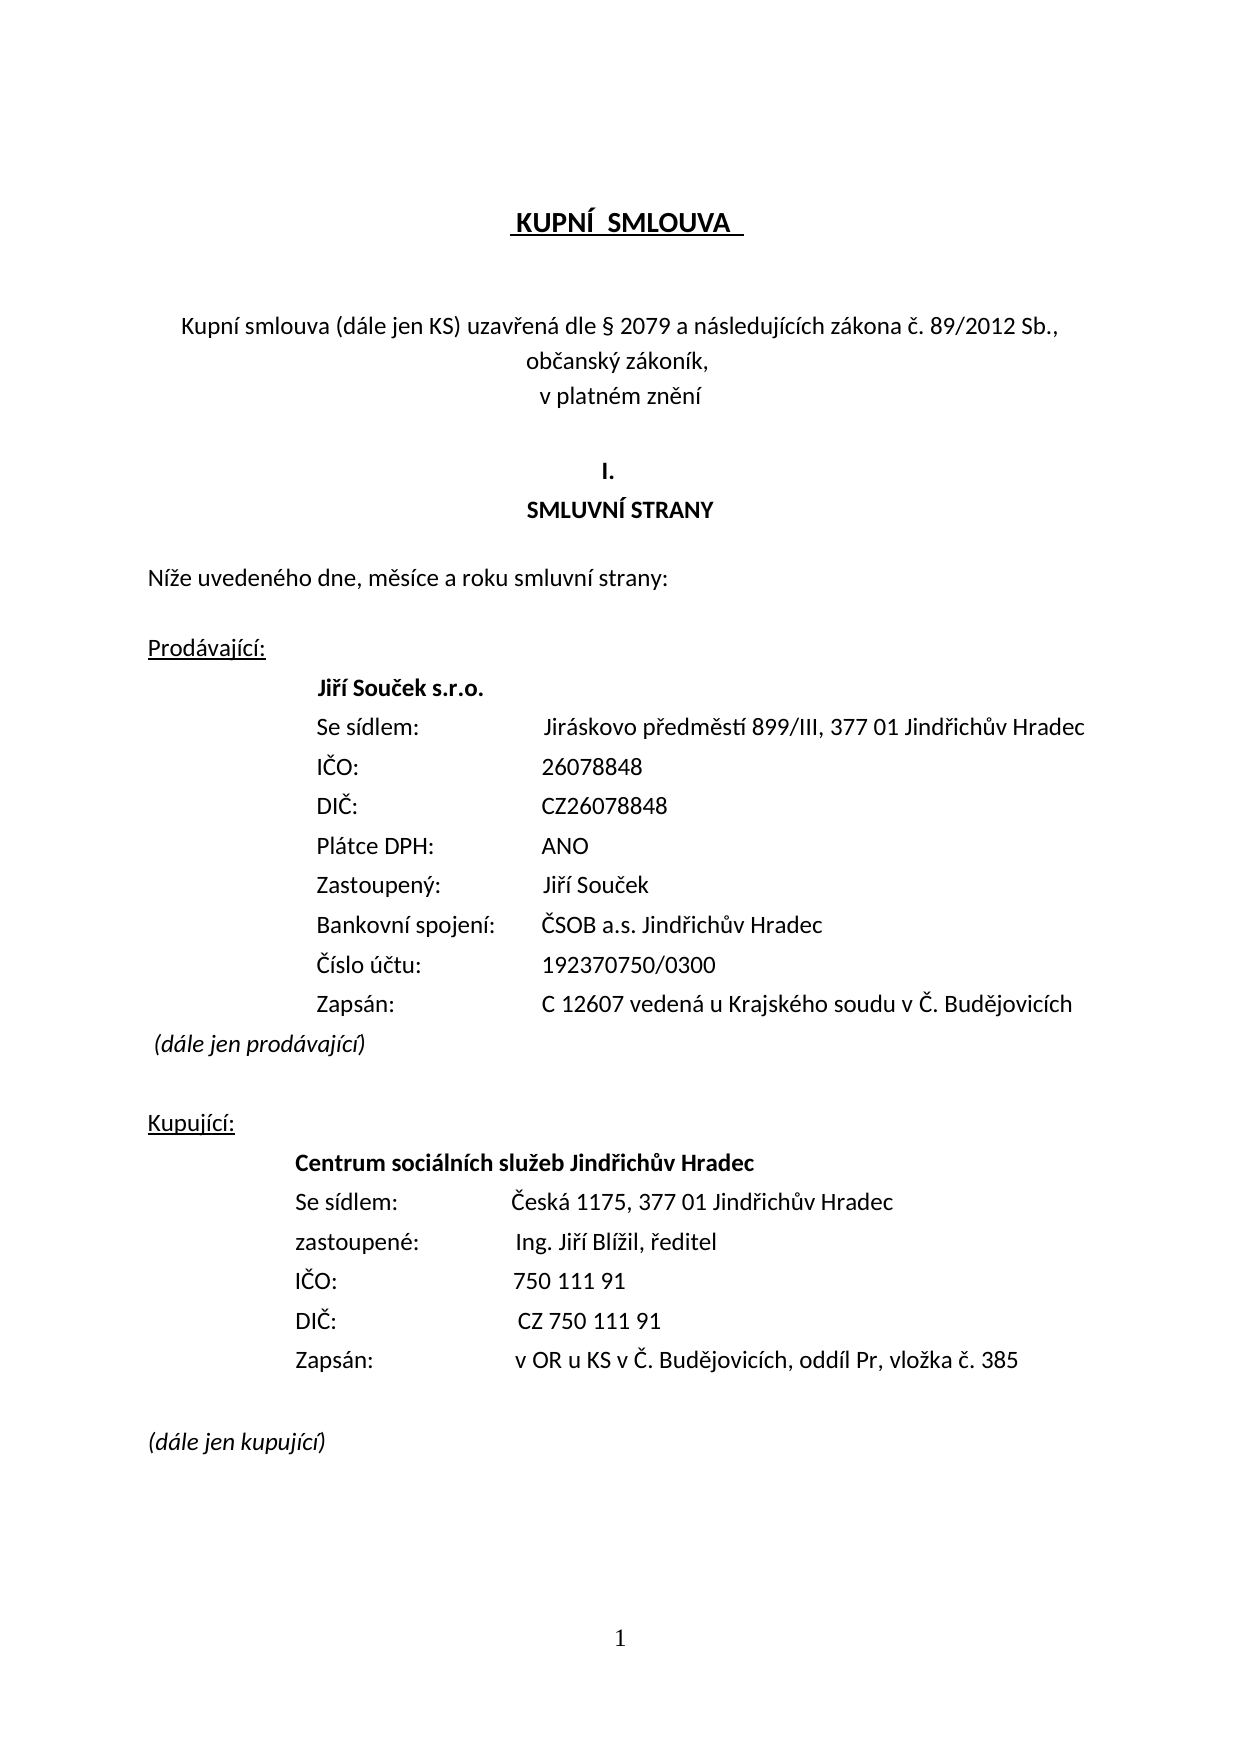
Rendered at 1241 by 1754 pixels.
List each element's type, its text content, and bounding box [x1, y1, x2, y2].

text Jiří Souček s.r.o. [148, 672, 1093, 702]
text (dále jen prodávající) [148, 1028, 1093, 1058]
title KUPNÍ SMLOUVA [148, 204, 1093, 240]
text Kupní smlouva (dále jen KS) uzavřená dle § 2079 a následujících zákona č. 89/2012 Sb., občanský zákoník, v platném znění [148, 310, 1093, 411]
text zastoupené: Ing. Jiří Blížil, ředitel [148, 1226, 1093, 1256]
text Zastoupený: Jiří Souček [148, 870, 1093, 900]
text Kupující: [148, 1107, 1093, 1138]
text Se sídlem: Jiráskovo předměstí 899/III, 377 01 Jindřichův Hradec [148, 711, 1093, 742]
text IČO: 26078848 [148, 751, 1093, 781]
text Prodávající: [148, 632, 1093, 663]
text Plátce DPH: ANO [148, 830, 1093, 861]
text DIČ: CZ26078848 [148, 791, 1093, 821]
text Bankovní spojení: ČSOB a.s. Jindřichův Hradec [148, 909, 1093, 940]
text IČO: 750 111 91 DIČ: CZ 750 111 91 [148, 1266, 1093, 1336]
text Se sídlem: Česká 1175, 377 01 Jindřichův Hradec [148, 1186, 1093, 1217]
text Zapsán: v OR u KS v Č. Budějovicích, oddíl Pr, vložka č. 385 [148, 1345, 1093, 1375]
text Zapsán: C 12607 vedená u Krajského soudu v Č. Budějovicích [148, 988, 1093, 1019]
text SMLUVNÍ STRANY [148, 494, 1093, 525]
text Číslo účtu: 192370750/0300 [148, 949, 1093, 979]
text Centrum sociálních služeb Jindřichův Hradec [148, 1147, 1093, 1177]
text (dále jen kupující) [148, 1427, 1093, 1457]
text Níže uvedeného dne, měsíce a roku smluvní strany: [148, 562, 1093, 593]
